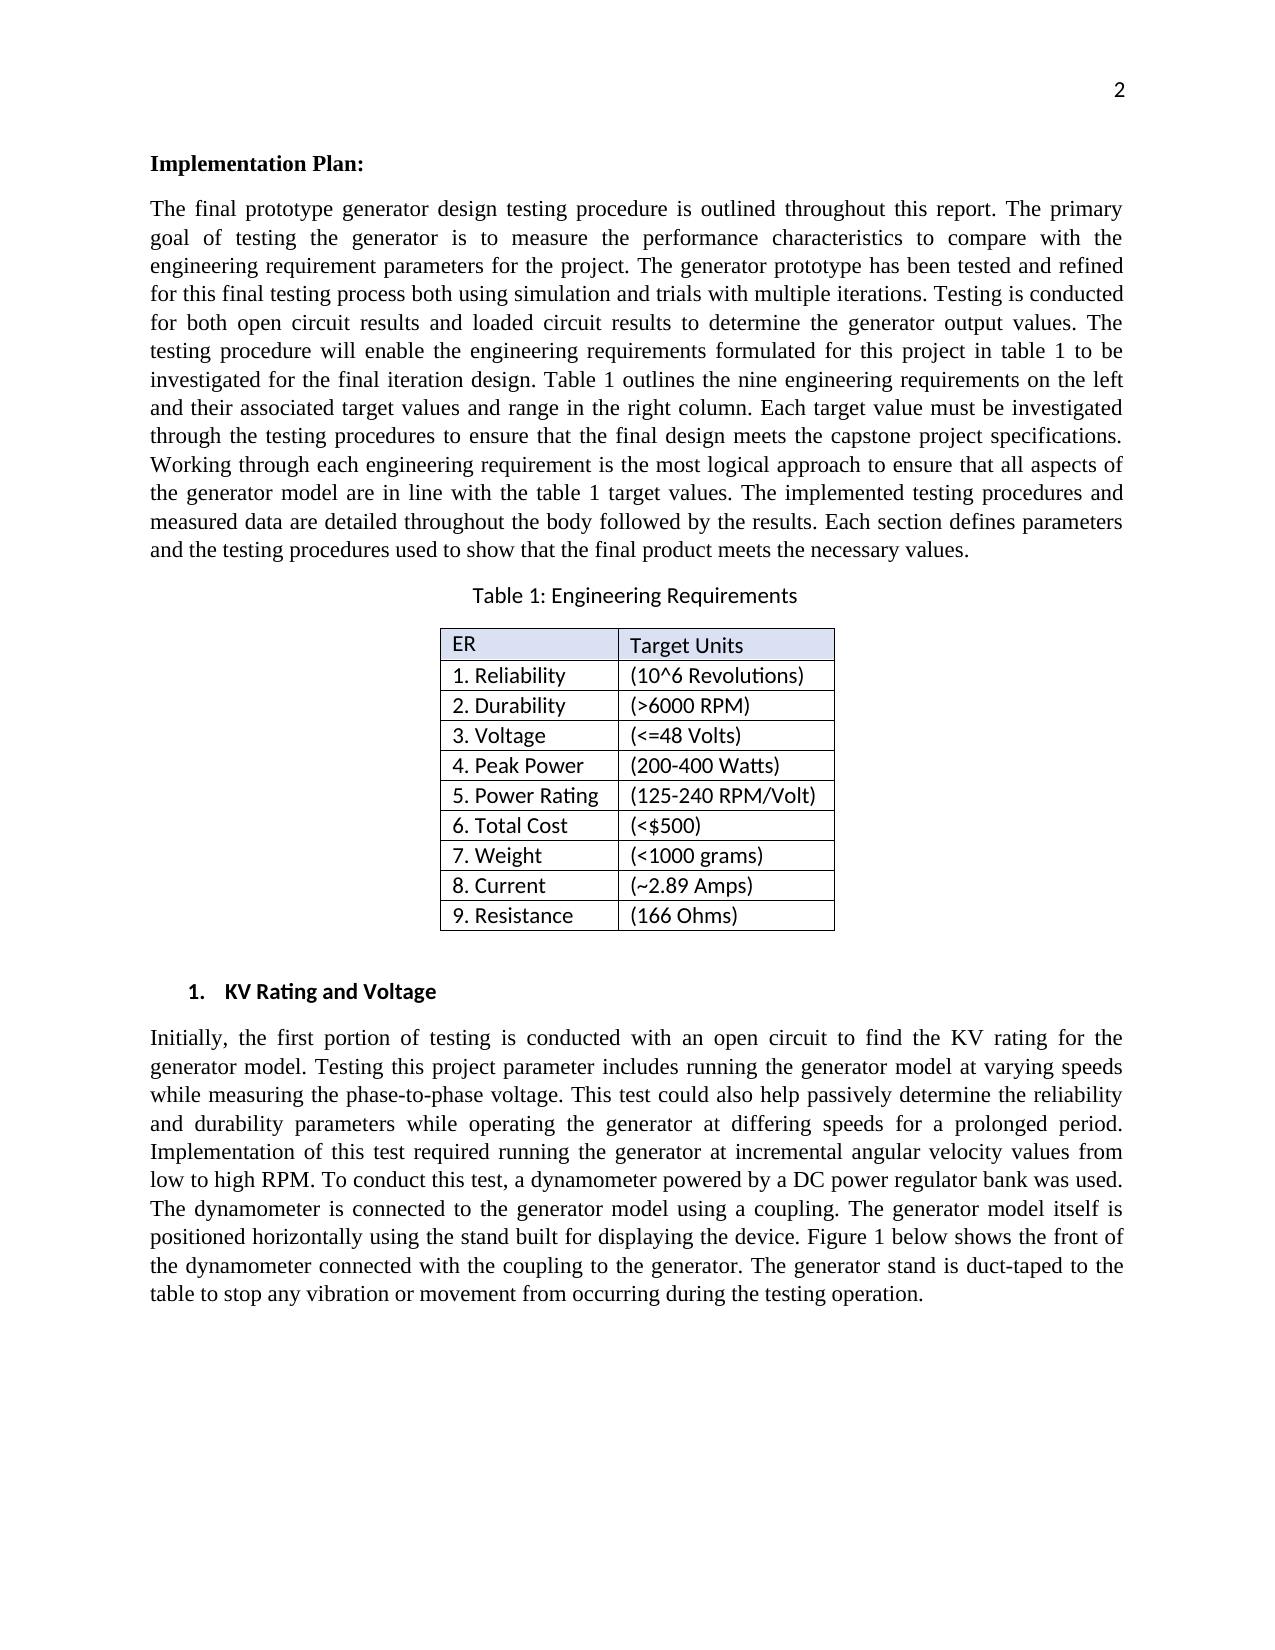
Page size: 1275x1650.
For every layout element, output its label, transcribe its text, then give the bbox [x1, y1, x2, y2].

table_cell (~2.89 Amps) [619, 871, 834, 899]
table_cell (200-400 Watts) [619, 751, 834, 779]
list KV Rating and Voltage [187, 977, 1125, 1005]
text Initially, the first portion of testing is conducted with an open circuit to find the KV rating for the generator model. Testing this project parameter includes running the generator model at varying speeds while measuring the phase-to-phase voltage. This test could also help passively determine the reliability and durability parameters while operating the generator at differing speeds for a prolonged period. Implementation of this test required running the generator at incremental angular velocity values from low to high RPM. To conduct this test, a dynamometer powered by a DC power regulator bank was used. The dynamometer is connected to the generator model using a coupling. The generator model itself is positioned horizontally using the stand built for displaying the device. Figure 1 below shows the front of the dynamometer connected with the coupling to the generator. The generator stand is duct-taped to the table to stop any vibration or movement from occurring during the testing operation. [150, 1024, 1125, 1307]
table_cell (125-240 RPM/Volt) [619, 781, 834, 809]
table_header ER [441, 629, 618, 659]
text Implementation Plan: [150, 150, 1125, 176]
table_cell 4. Peak Power [441, 751, 618, 779]
table_cell 3. Voltage [441, 721, 618, 749]
table_cell (<$500) [619, 811, 834, 839]
table_cell 6. Total Cost [441, 811, 618, 839]
text The final prototype generator design testing procedure is outlined throughout this report. The primary goal of testing the generator is to measure the performance characteristics to compare with the engineering requirement parameters for the project. The generator prototype has been tested and refined for this final testing process both using simulation and trials with multiple iterations. Testing is conducted for both open circuit results and loaded circuit results to determine the generator output values. The testing procedure will enable the engineering requirements formulated for this project in table 1 to be investigated for the final iteration design. Table 1 outlines the nine engineering requirements on the left and their associated target values and range in the right column. Each target value must be investigated through the testing procedures to ensure that the final design meets the capstone project specifications. Working through each engineering requirement is the most logical approach to ensure that all aspects of the generator model are in line with the table 1 target values. The implemented testing procedures and measured data are detailed throughout the body followed by the results. Each section defines parameters and the testing procedures used to show that the final product meets the necessary values. [150, 195, 1125, 563]
text Table 1: Engineering Requirements [150, 581, 1125, 609]
table_cell (>6000 RPM) [619, 691, 834, 719]
table_header Target Units [619, 629, 834, 659]
table_cell 7. Weight [441, 841, 618, 869]
table_cell (10^6 Revolutions) [619, 661, 834, 689]
table_cell 2. Durability [441, 691, 618, 719]
table_cell (<1000 grams) [619, 841, 834, 869]
table_cell 8. Current [441, 871, 618, 899]
table_cell 1. Reliability [441, 661, 618, 689]
table_cell 9. Resistance [441, 901, 618, 929]
table_cell (<=48 Volts) [619, 721, 834, 749]
table_cell (166 Ohms) [619, 901, 834, 929]
table_cell 5. Power Rating [441, 781, 618, 809]
